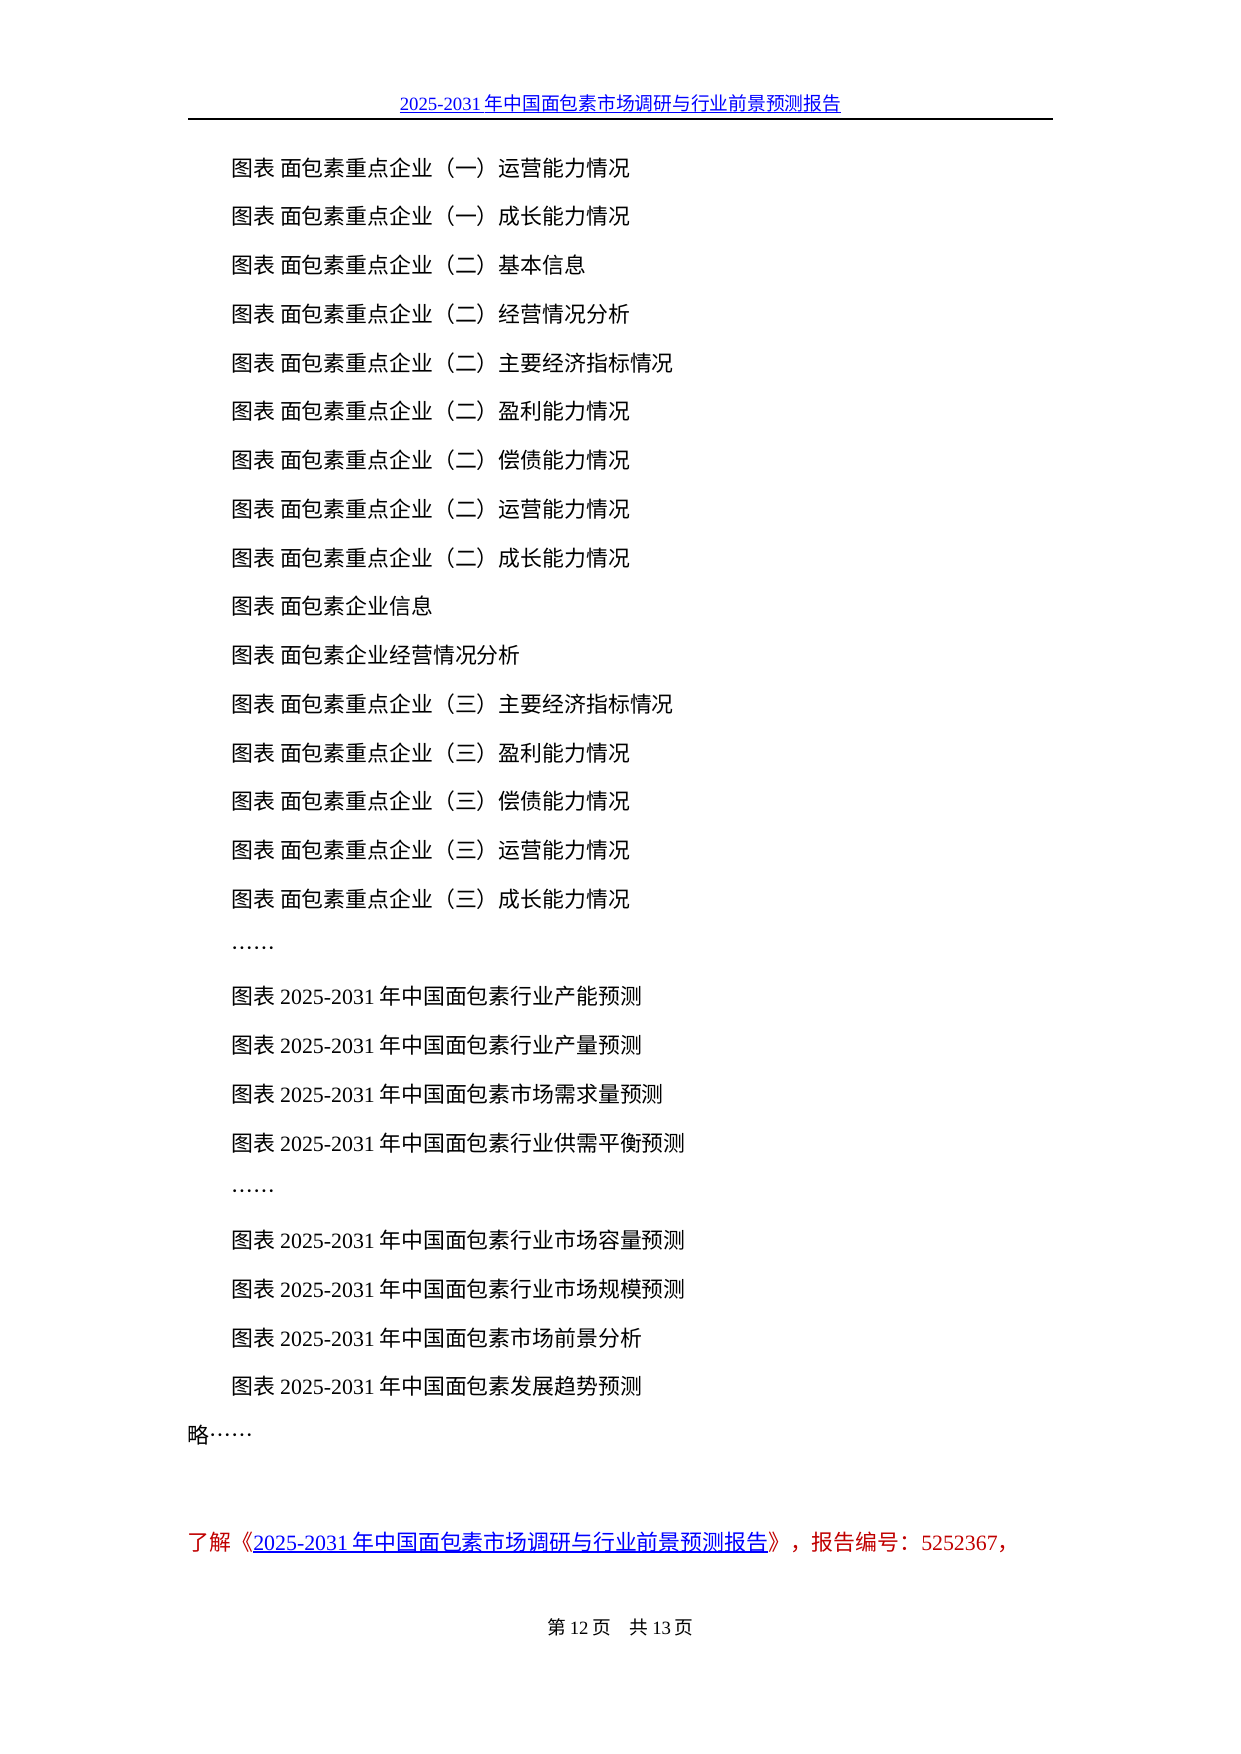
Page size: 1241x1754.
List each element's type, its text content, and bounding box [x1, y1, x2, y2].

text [187, 150, 1053, 1450]
text 了解《2025-2031年中国面包素市场调研与行业前景预测报告》，报告编号：5252367， [187, 1524, 1053, 1557]
